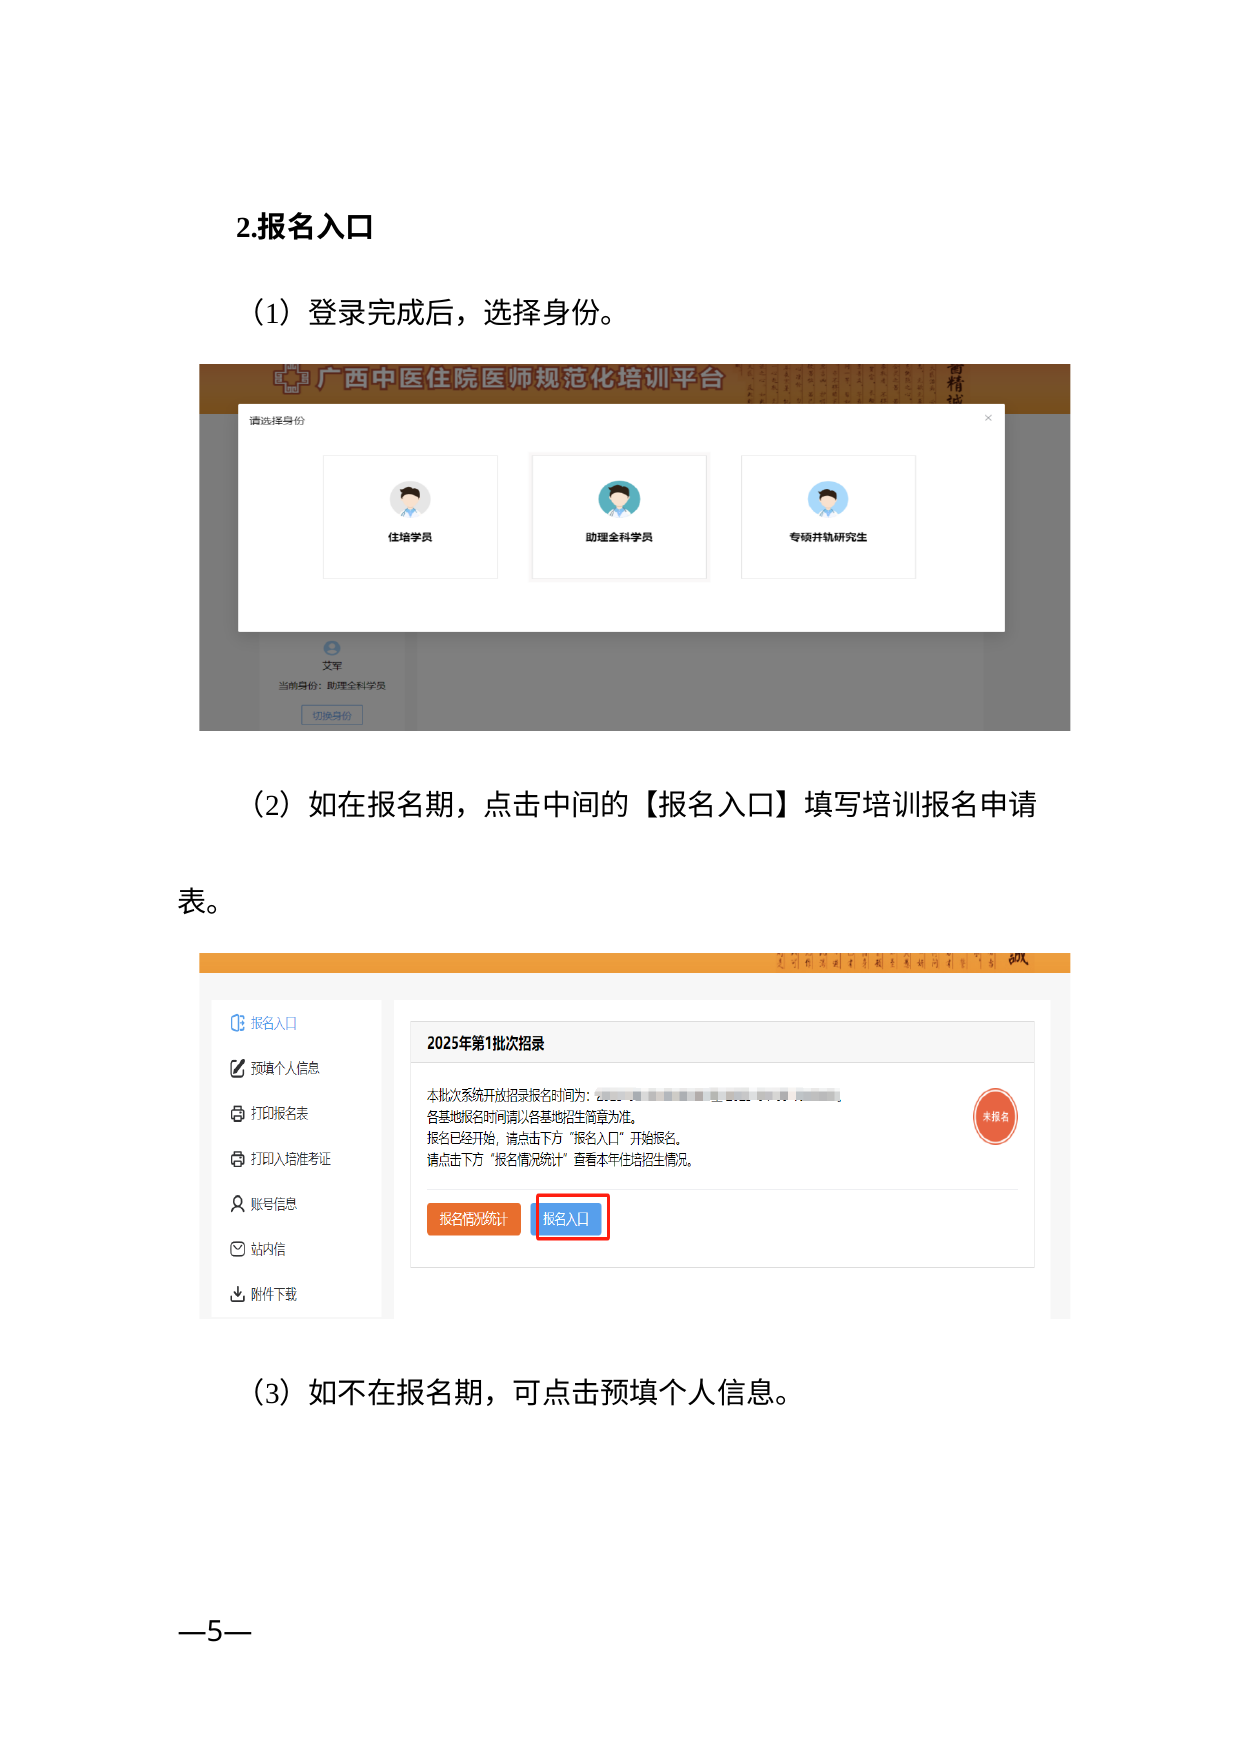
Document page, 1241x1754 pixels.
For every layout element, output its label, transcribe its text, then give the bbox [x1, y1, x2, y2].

picture [199, 364, 1071, 731]
list （3）如不在报名期，可点击预填个人信息。 [177, 1358, 1092, 1423]
picture [199, 953, 1071, 1319]
subtitle 2.报名入口 [177, 192, 1092, 257]
text （1）登录完成后，选择身份。 [177, 278, 1092, 343]
list （2）如在报名期，点击中间的【报名入口】填写培训报名申请表。 [177, 770, 1092, 932]
